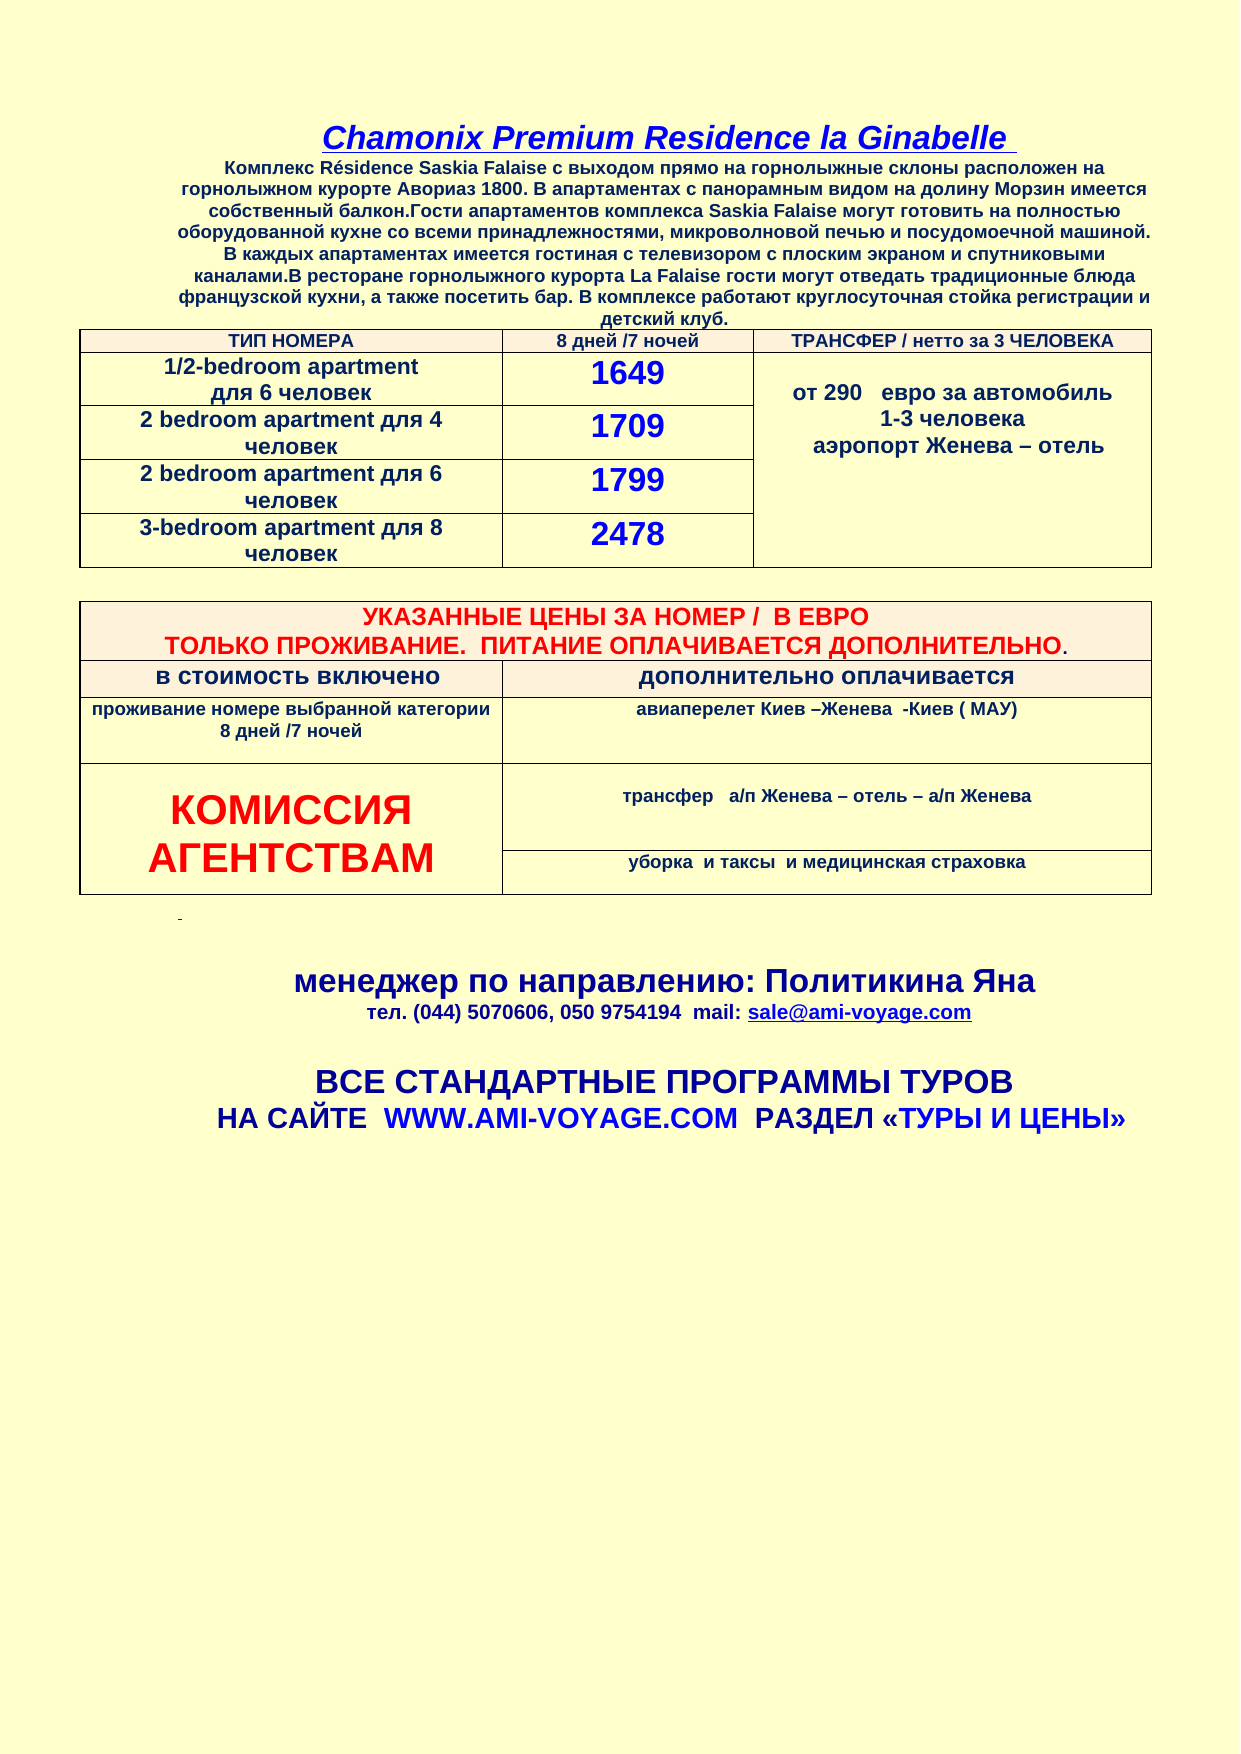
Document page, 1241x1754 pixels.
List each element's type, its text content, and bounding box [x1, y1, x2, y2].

table_cell в стоимость включено [81, 661, 502, 697]
table_cell 3-bedroom apartment для 8 человек [81, 514, 502, 567]
table_cell трансфер а/п Женева – отель – а/п Женева [503, 764, 1151, 850]
table_cell КОМИССИЯ АГЕНТСТВАМ [81, 764, 502, 894]
table_cell уборка и таксы и медицинская страховка [503, 851, 1151, 894]
text НА САЙТЕ WWW.AMI-VOYAGE.COM РАЗДЕЛ «ТУРЫ И ЦЕНЫ» [177, 1101, 1152, 1134]
table_cell 2478 [503, 514, 753, 567]
text ВСЕ СТАНДАРТНЫЕ ПРОГРАММЫ ТУРОВ [177, 1062, 1152, 1101]
table_cell 1799 [503, 460, 753, 513]
table_cell от 290 евро за автомобиль 1-3 человека аэропорт Женева – отель [754, 353, 1151, 567]
text Chamonix Premium Residence la Ginabelle [177, 118, 1152, 157]
table_cell дополнительно оплачивается [503, 661, 1151, 697]
table_cell авиаперелет Киев –Женева -Киев ( МАУ) [503, 698, 1151, 762]
table_cell 2 bedroom apartment для 4 человек [81, 406, 502, 459]
table_header ТИП НОМЕРА [81, 330, 502, 352]
table_header ТРАНСФЕР / нетто за 3 ЧЕЛОВЕКА [754, 330, 1151, 352]
table_cell 1649 [503, 353, 753, 405]
table_cell проживание номере выбранной категории 8 дней /7 ночей [81, 698, 502, 762]
table_header УКАЗАННЫЕ ЦЕНЫ ЗА НОМЕР / В ЕВРО ТОЛЬКО ПРОЖИВАНИЕ. ПИТАНИЕ ОПЛАЧИВАЕТСЯ ДОПОЛНИТЕЛЬНО. [81, 602, 1151, 660]
table_cell 1709 [503, 406, 753, 459]
text менеджер по направлению: Политикина Яна [177, 961, 1152, 1000]
text тел. (044) 5070606, 050 9754194 mail: sale@ami-voyage.com [177, 1000, 1152, 1024]
table_cell 1/2-bedroom apartment для 6 человек [81, 353, 502, 405]
table_cell 2 bedroom apartment для 6 человек [81, 460, 502, 513]
table_header 8 дней /7 ночей [503, 330, 753, 352]
